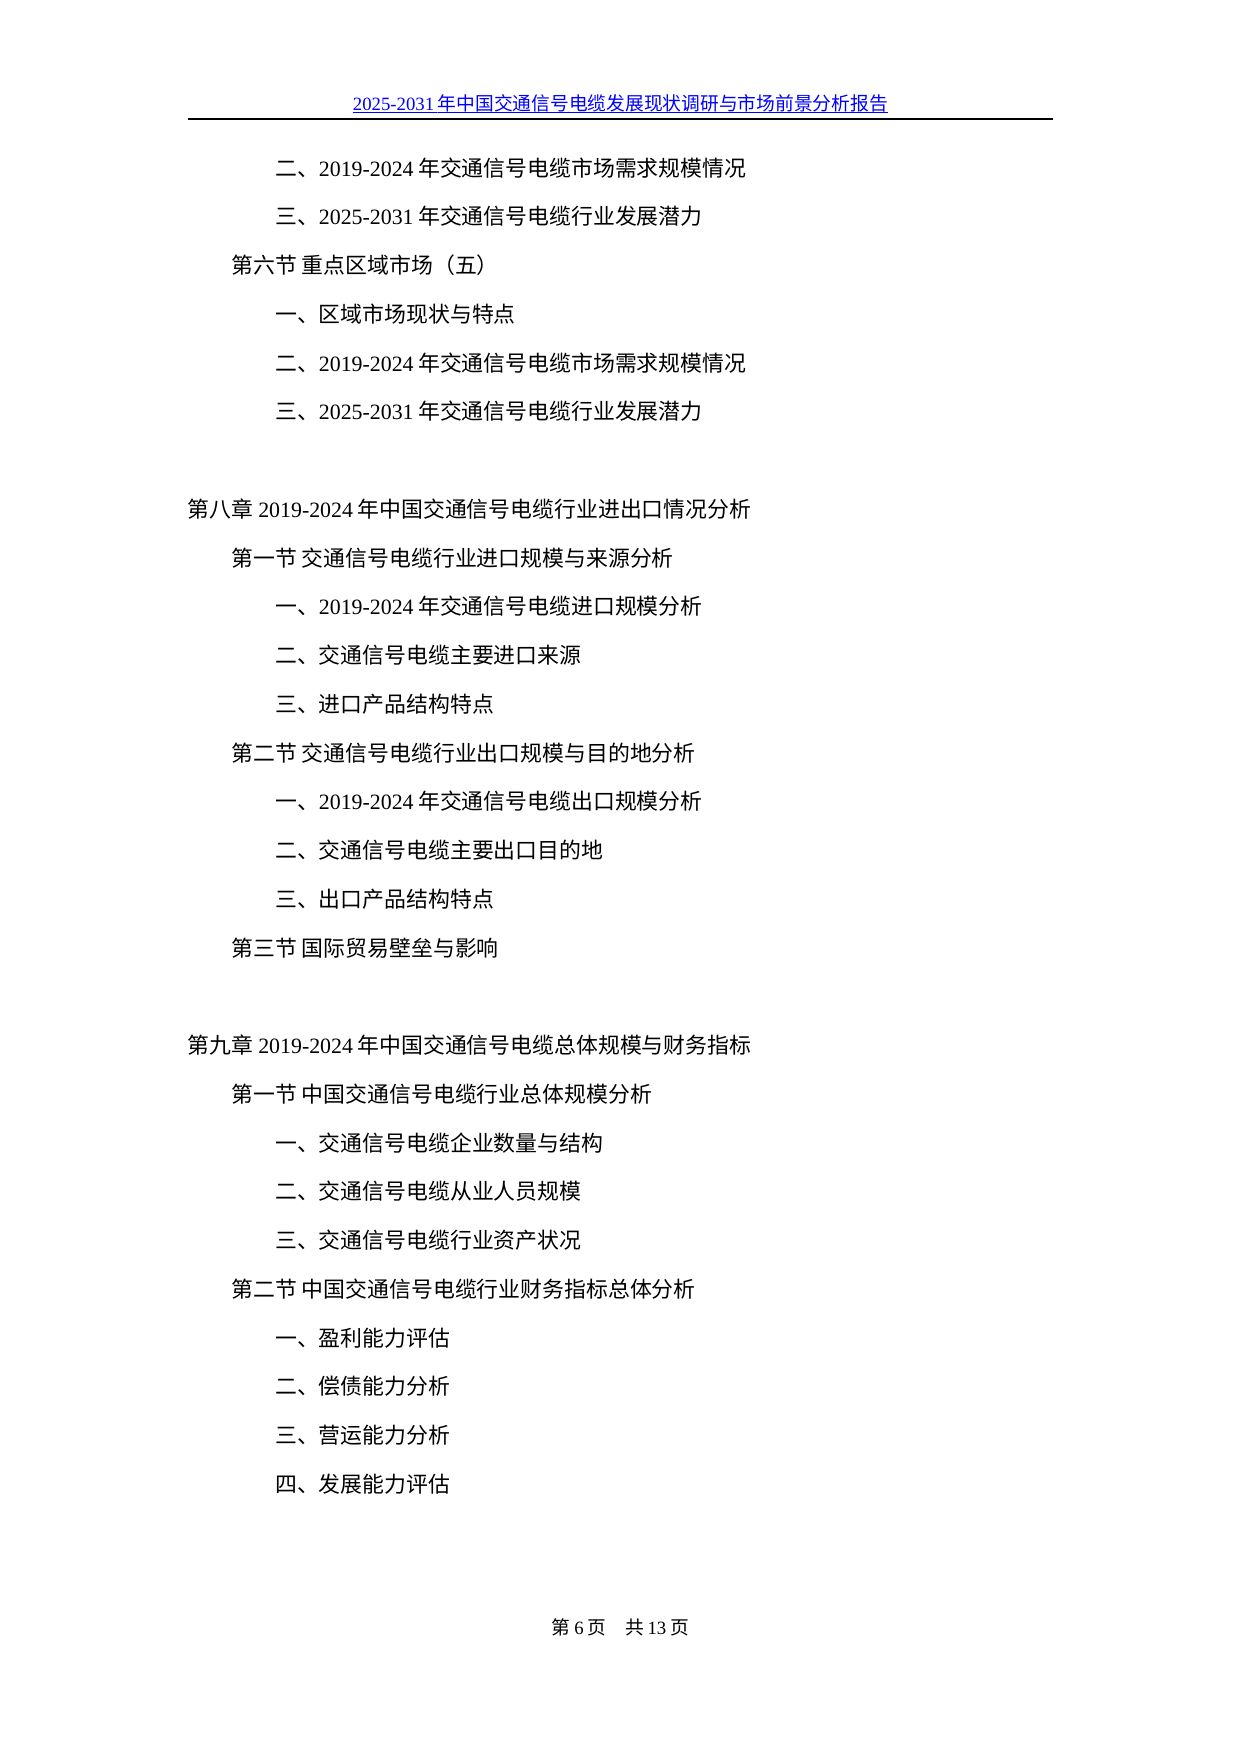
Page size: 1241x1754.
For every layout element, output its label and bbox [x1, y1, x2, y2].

text [187, 150, 1053, 1499]
